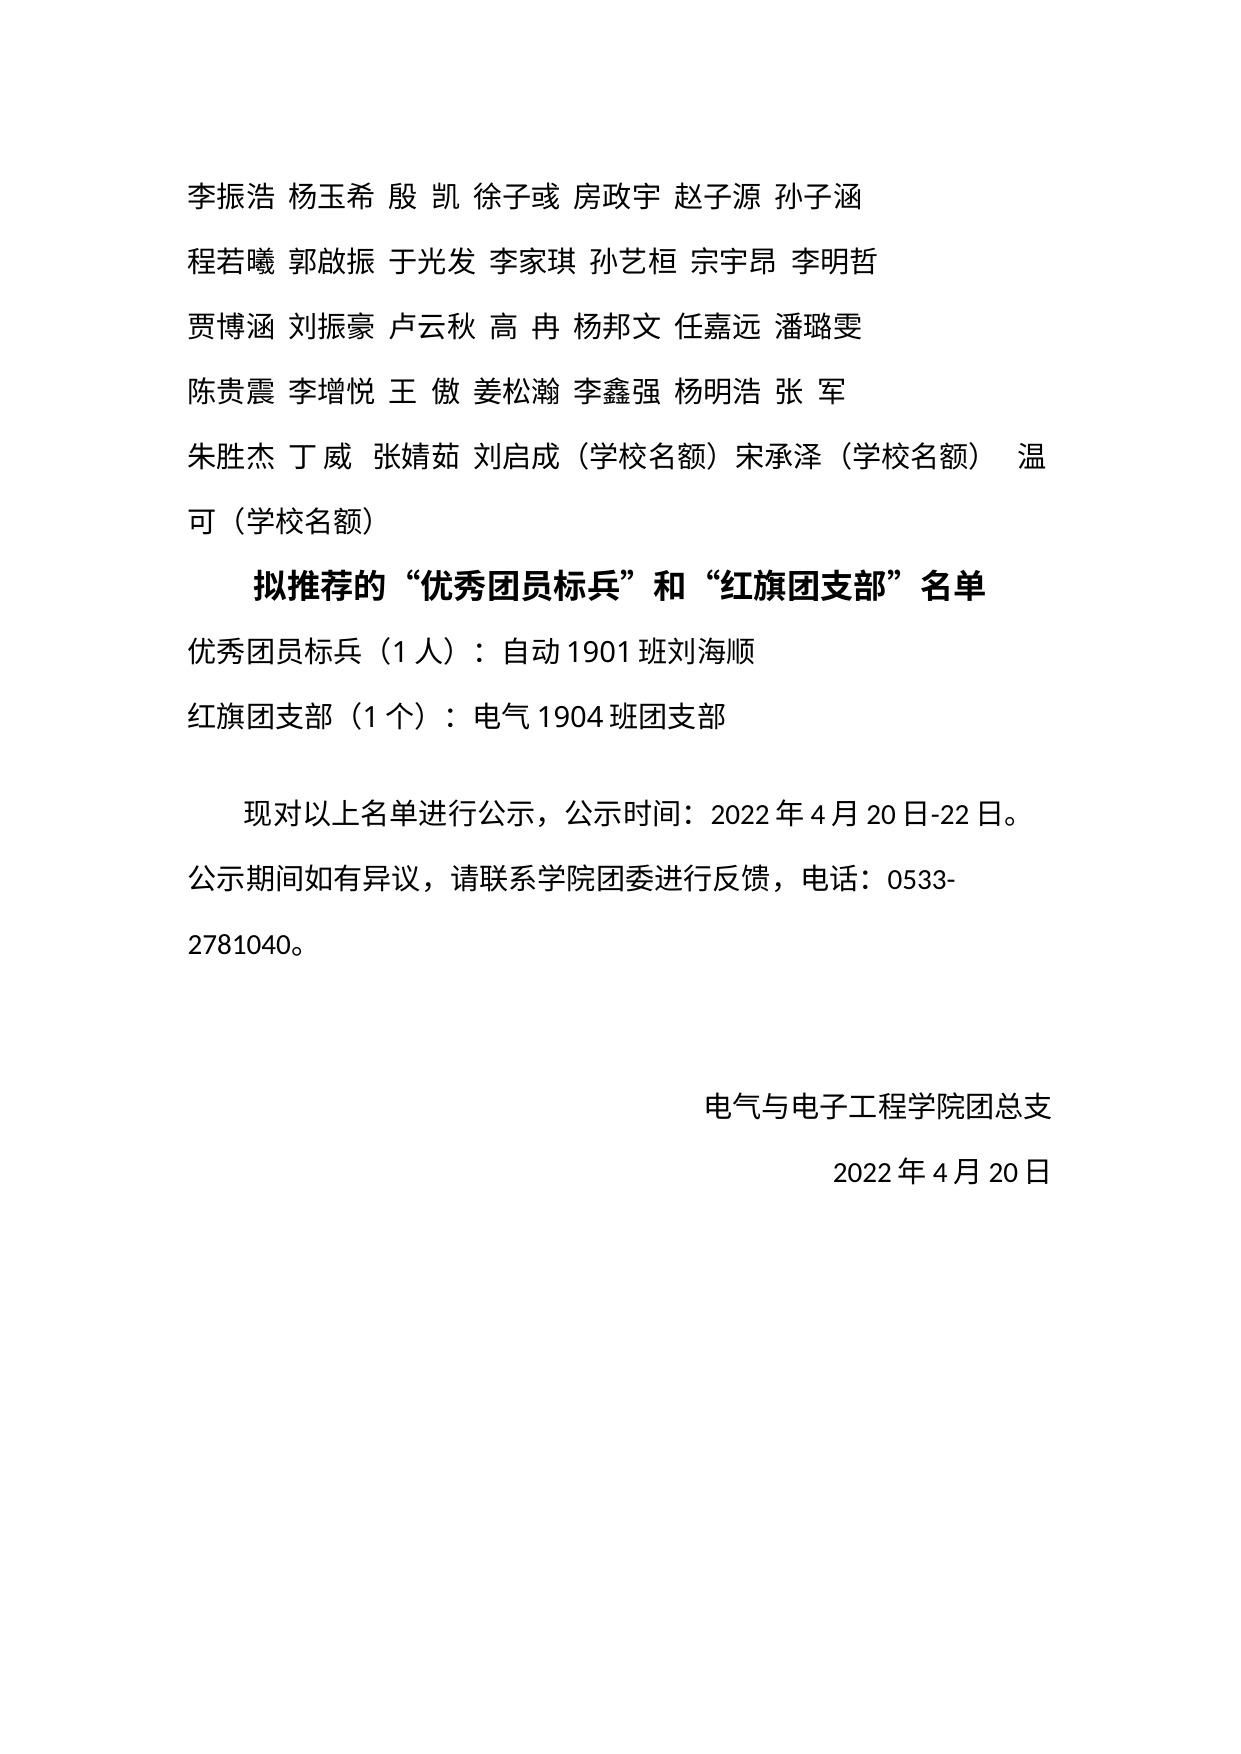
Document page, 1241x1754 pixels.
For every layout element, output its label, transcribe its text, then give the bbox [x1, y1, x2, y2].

text 电气与电子工程学院团总支 [187, 1072, 1053, 1137]
text 拟推荐的“优秀团员标兵”和“红旗团支部”名单 [187, 552, 1053, 617]
text 红旗团支部（1个）：电气1904班团支部 [187, 682, 1053, 747]
text 陈贵震 李增悦 王 傲 姜松瀚 李鑫强 杨明浩 张 军 [187, 357, 1053, 422]
text 贾博涵 刘振豪 卢云秋 高 冉 杨邦文 任嘉远 潘璐雯 [187, 292, 1053, 357]
text 朱胜杰 丁 威 张婧茹 刘启成（学校名额）宋承泽（学校名额） 温可（学校名额） [187, 422, 1053, 552]
text 李振浩 杨玉希 殷 凯 徐子彧 房政宇 赵子源 孙子涵 [187, 162, 1053, 227]
text 现对以上名单进行公示，公示时间：2022年4月20日-22日。公示期间如有异议，请联系学院团委进行反馈，电话：0533-2781040。 [187, 779, 1053, 974]
text 2022年4月20日 [187, 1137, 1053, 1202]
text 程若曦 郭啟振 于光发 李家琪 孙艺桓 宗宇昂 李明哲 [187, 227, 1053, 292]
text 优秀团员标兵（1人）：自动1901班刘海顺 [187, 617, 1053, 682]
